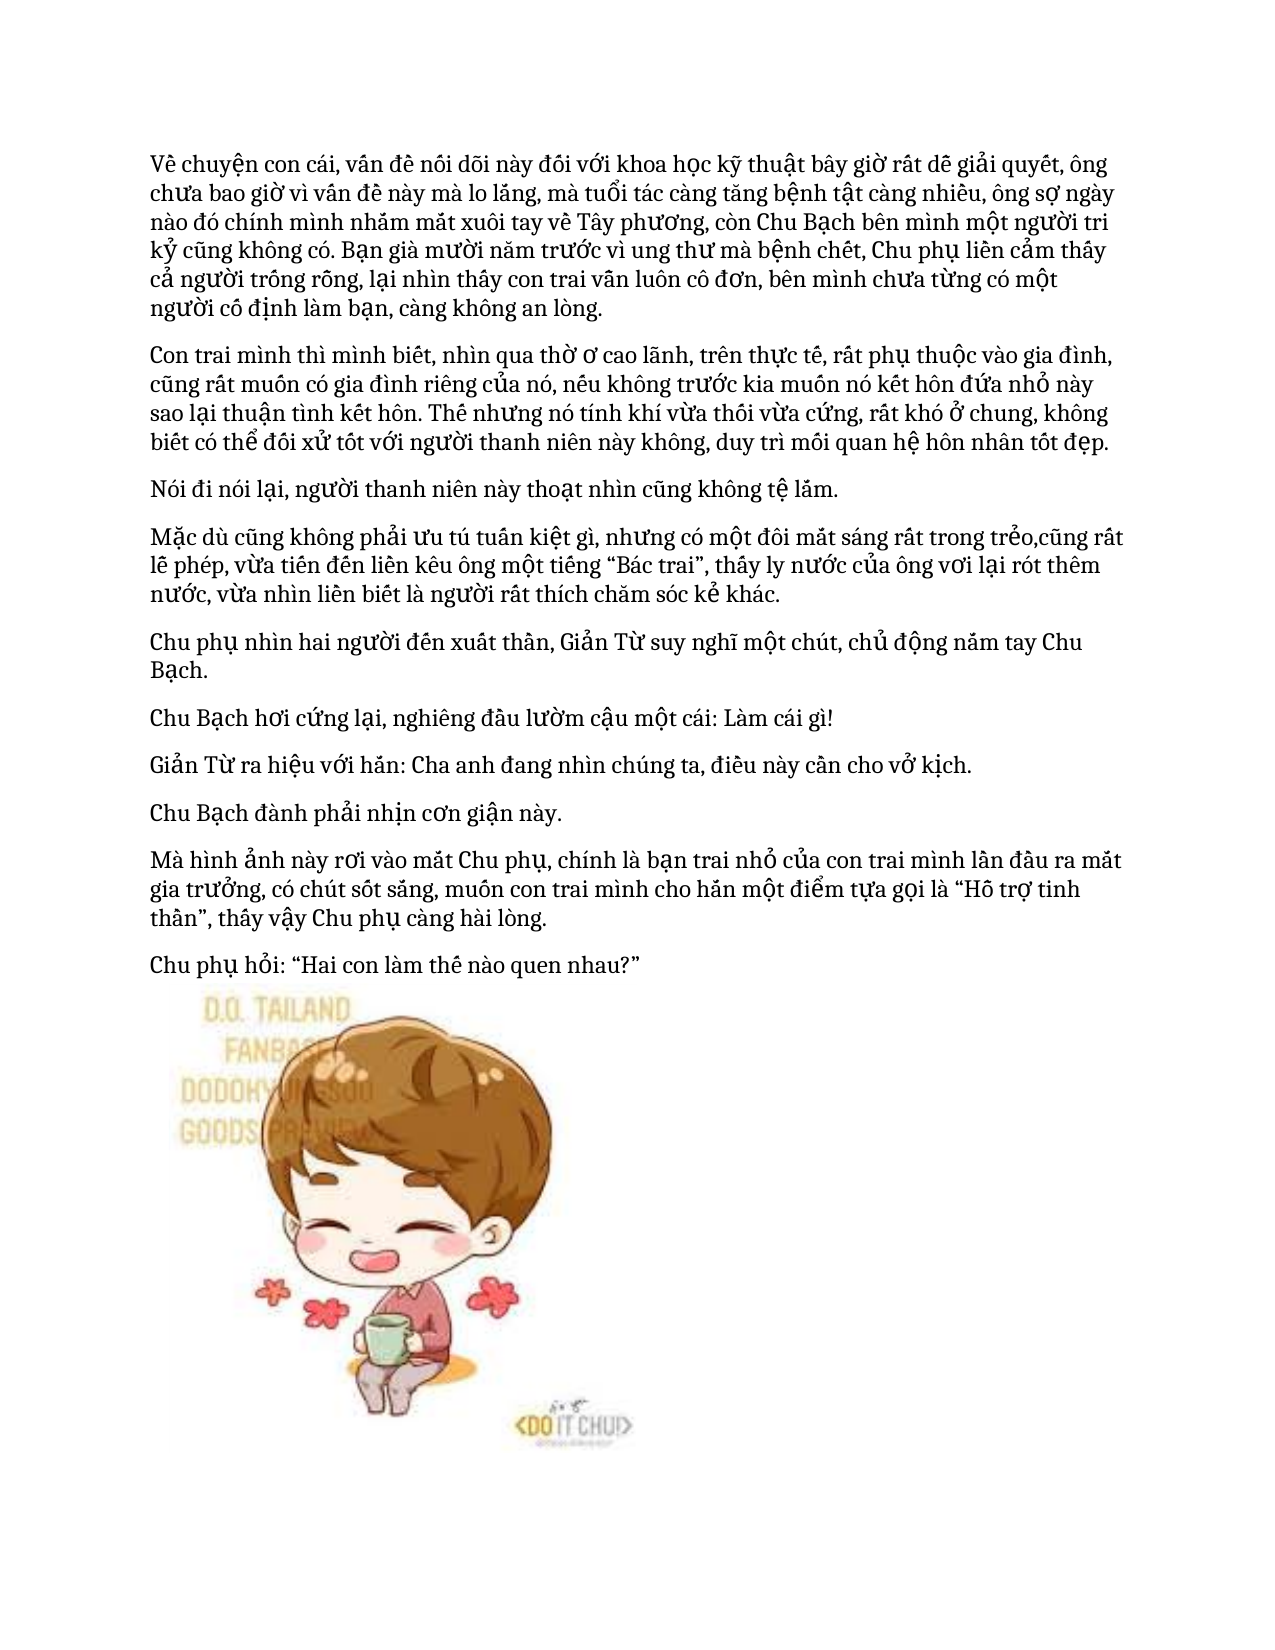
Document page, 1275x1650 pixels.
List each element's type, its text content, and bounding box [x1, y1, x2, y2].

text Mà hình ảnh này rơi vào mắt Chu phụ, chính là bạn trai nhỏ của con trai mình lần đầu ra mắt gia trưởng, có chút sốt sắng, muốn con trai mình cho hắn một điểm tựa gọi là “Hỗ trợ tinh thần”, thấy vậy Chu phụ càng hài lòng. [150, 846, 1125, 932]
text Về chuyện con cái, vấn đề nối dõi này đối với khoa học kỹ thuật bây giờ rất dễ giải quyết, ông chưa bao giờ vì vấn đề này mà lo lắng, mà tuổi tác càng tăng bệnh tật càng nhiều, ông sợ ngày nào đó chính mình nhắm mắt xuôi tay về Tây phương, còn Chu Bạch bên mình một người tri kỷ cũng không có. Bạn già mười năm trước vì ung thư mà bệnh chết, Chu phụ liền cảm thấy cả người trống rỗng, lại nhìn thấy con trai vẫn luôn cô đơn, bên mình chưa từng có một người cố định làm bạn, càng không an lòng. [150, 150, 1125, 322]
text Chu Bạch hơi cứng lại, nghiêng đầu lườm cậu một cái: Làm cái gì! [150, 704, 1125, 732]
text Mặc dù cũng không phải ưu tú tuấn kiệt gì, nhưng có một đôi mắt sáng rất trong trẻo,cũng rất lễ phép, vừa tiến đến liền kêu ông một tiếng “Bác trai”, thấy ly nước của ông vơi lại rót thêm nước, vừa nhìn liền biết là người rất thích chăm sóc kẻ khác. [150, 522, 1125, 609]
picture [168, 983, 638, 1453]
text Chu Bạch đành phải nhịn cơn giận này. [150, 799, 1125, 827]
text Chu phụ nhìn hai người đến xuất thần, Giản Từ suy nghĩ một chút, chủ động nắm tay Chu Bạch. [150, 627, 1125, 685]
text Chu phụ hỏi: “Hai con làm thế nào quen nhau?” [150, 951, 1125, 980]
text Giản Từ ra hiệu với hắn: Cha anh đang nhìn chúng ta, điều này cần cho vở kịch. [150, 751, 1125, 780]
text Con trai mình thì mình biết, nhìn qua thờ ơ cao lãnh, trên thực tế, rất phụ thuộc vào gia đình, cũng rất muốn có gia đình riêng của nó, nếu không trước kia muốn nó kết hôn đứa nhỏ này sao lại thuận tình kết hôn. Thế nhưng nó tính khí vừa thối vừa cứng, rất khó ở chung, không biết có thể đối xử tốt với người thanh niên này không, duy trì mối quan hệ hôn nhân tốt đẹp. [150, 341, 1125, 456]
text Nói đi nói lại, người thanh niên này thoạt nhìn cũng không tệ lắm. [150, 475, 1125, 504]
